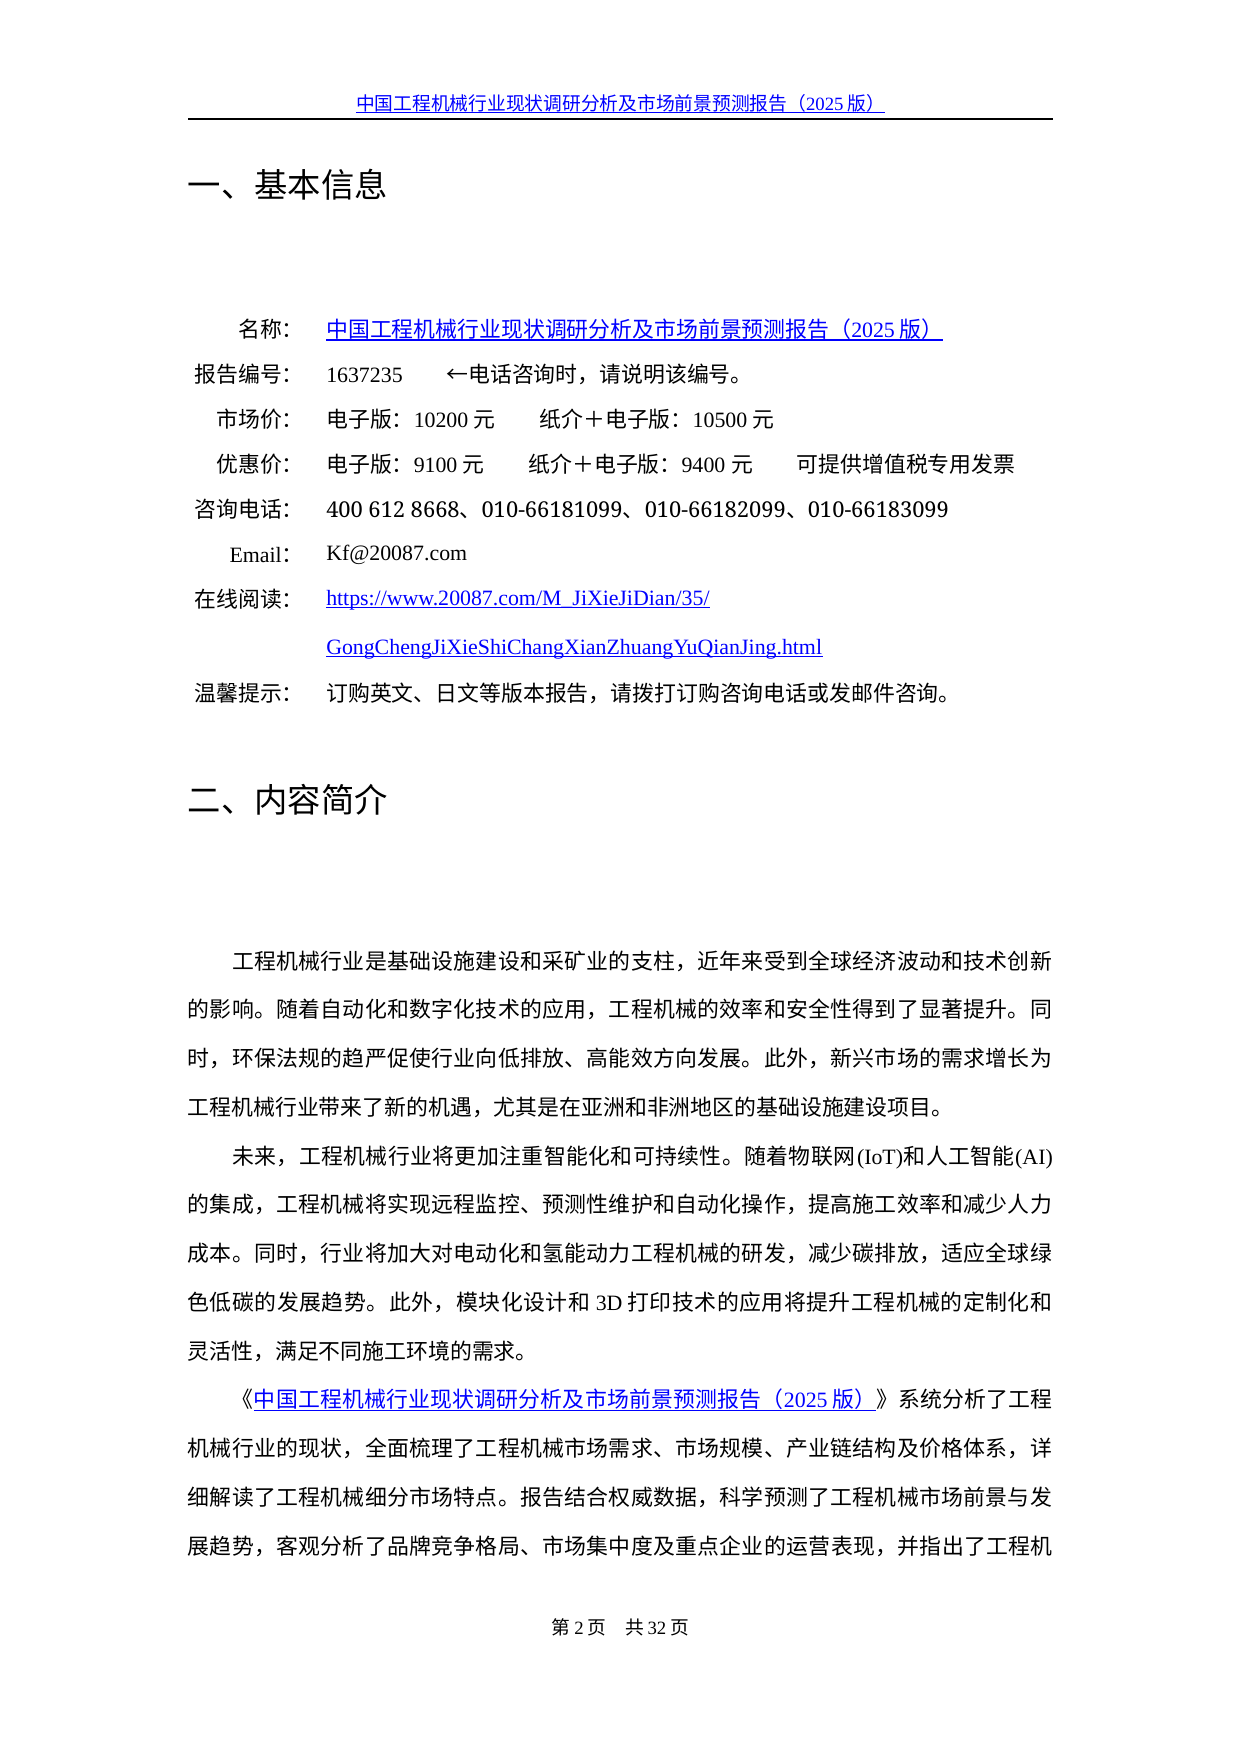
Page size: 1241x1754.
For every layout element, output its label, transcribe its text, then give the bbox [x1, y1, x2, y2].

table_header 中国工程机械行业现状调研分析及市场前景预测报告（2025版） [315, 312, 1073, 357]
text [187, 943, 1053, 1561]
table_cell 400 612 8668、010-66181099、010-66182099、010-66183099 [315, 492, 1073, 537]
title 二、内容简介 [187, 766, 1053, 831]
table_cell [315, 582, 1073, 675]
table_cell Email： [167, 537, 315, 582]
table_cell 市场价： [167, 402, 315, 447]
table_cell 电子版：9100 元 纸介＋电子版：9400 元 可提供增值税专用发票 [315, 447, 1073, 492]
table_header 名称： [167, 312, 315, 357]
table_cell 在线阅读： [167, 582, 315, 675]
table_cell 报告编号： [167, 357, 315, 402]
table_cell 温馨提示： [167, 675, 315, 720]
table_cell 电子版：10200 元 纸介＋电子版：10500 元 [315, 402, 1073, 447]
title 一、基本信息 [187, 150, 1053, 215]
table_cell 咨询电话： [167, 492, 315, 537]
table_cell 优惠价： [167, 447, 315, 492]
table_cell 1637235 ←电话咨询时，请说明该编号。 [315, 357, 1073, 402]
table_cell Kf@20087.com [315, 537, 1073, 582]
table_cell 订购英文、日文等版本报告，请拨打订购咨询电话或发邮件咨询。 [315, 675, 1073, 720]
